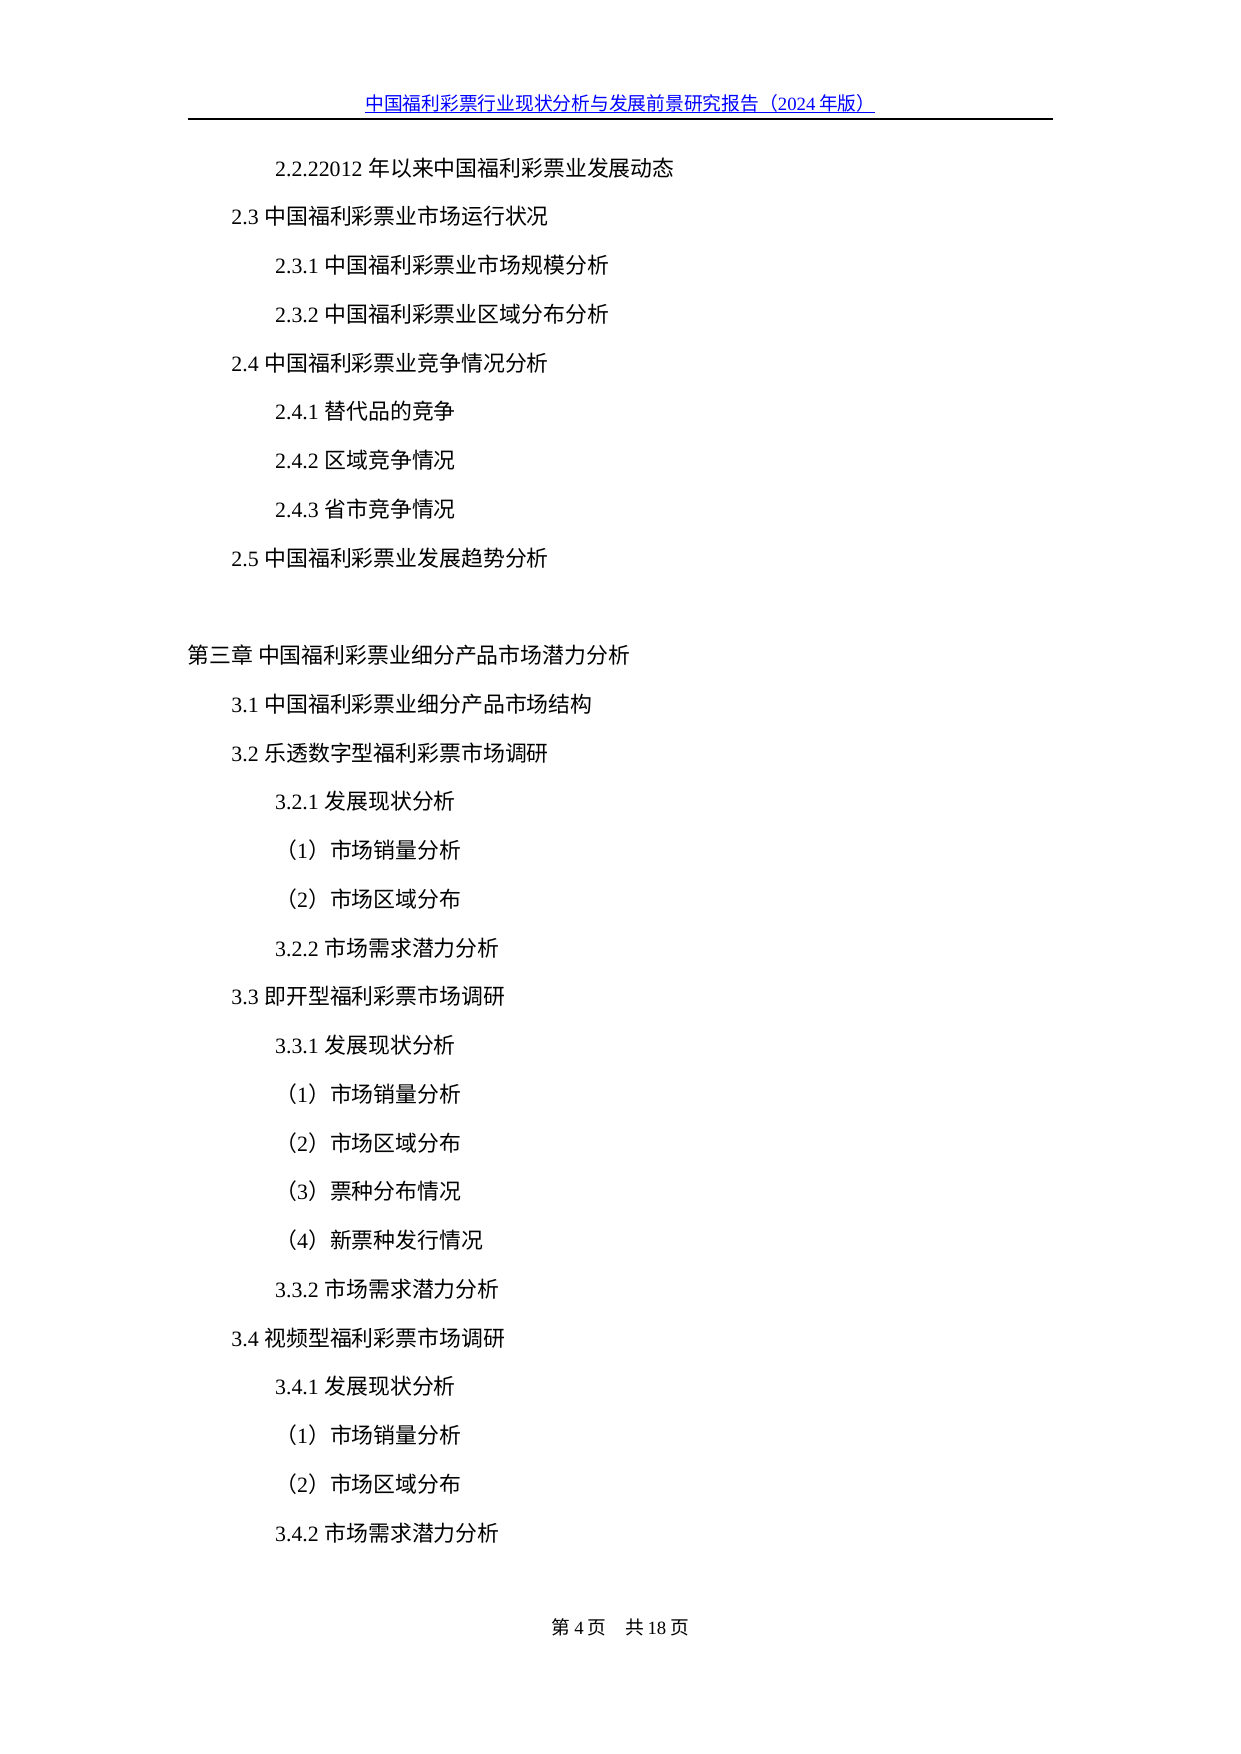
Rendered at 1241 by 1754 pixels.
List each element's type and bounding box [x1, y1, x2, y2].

text [187, 150, 1053, 1548]
